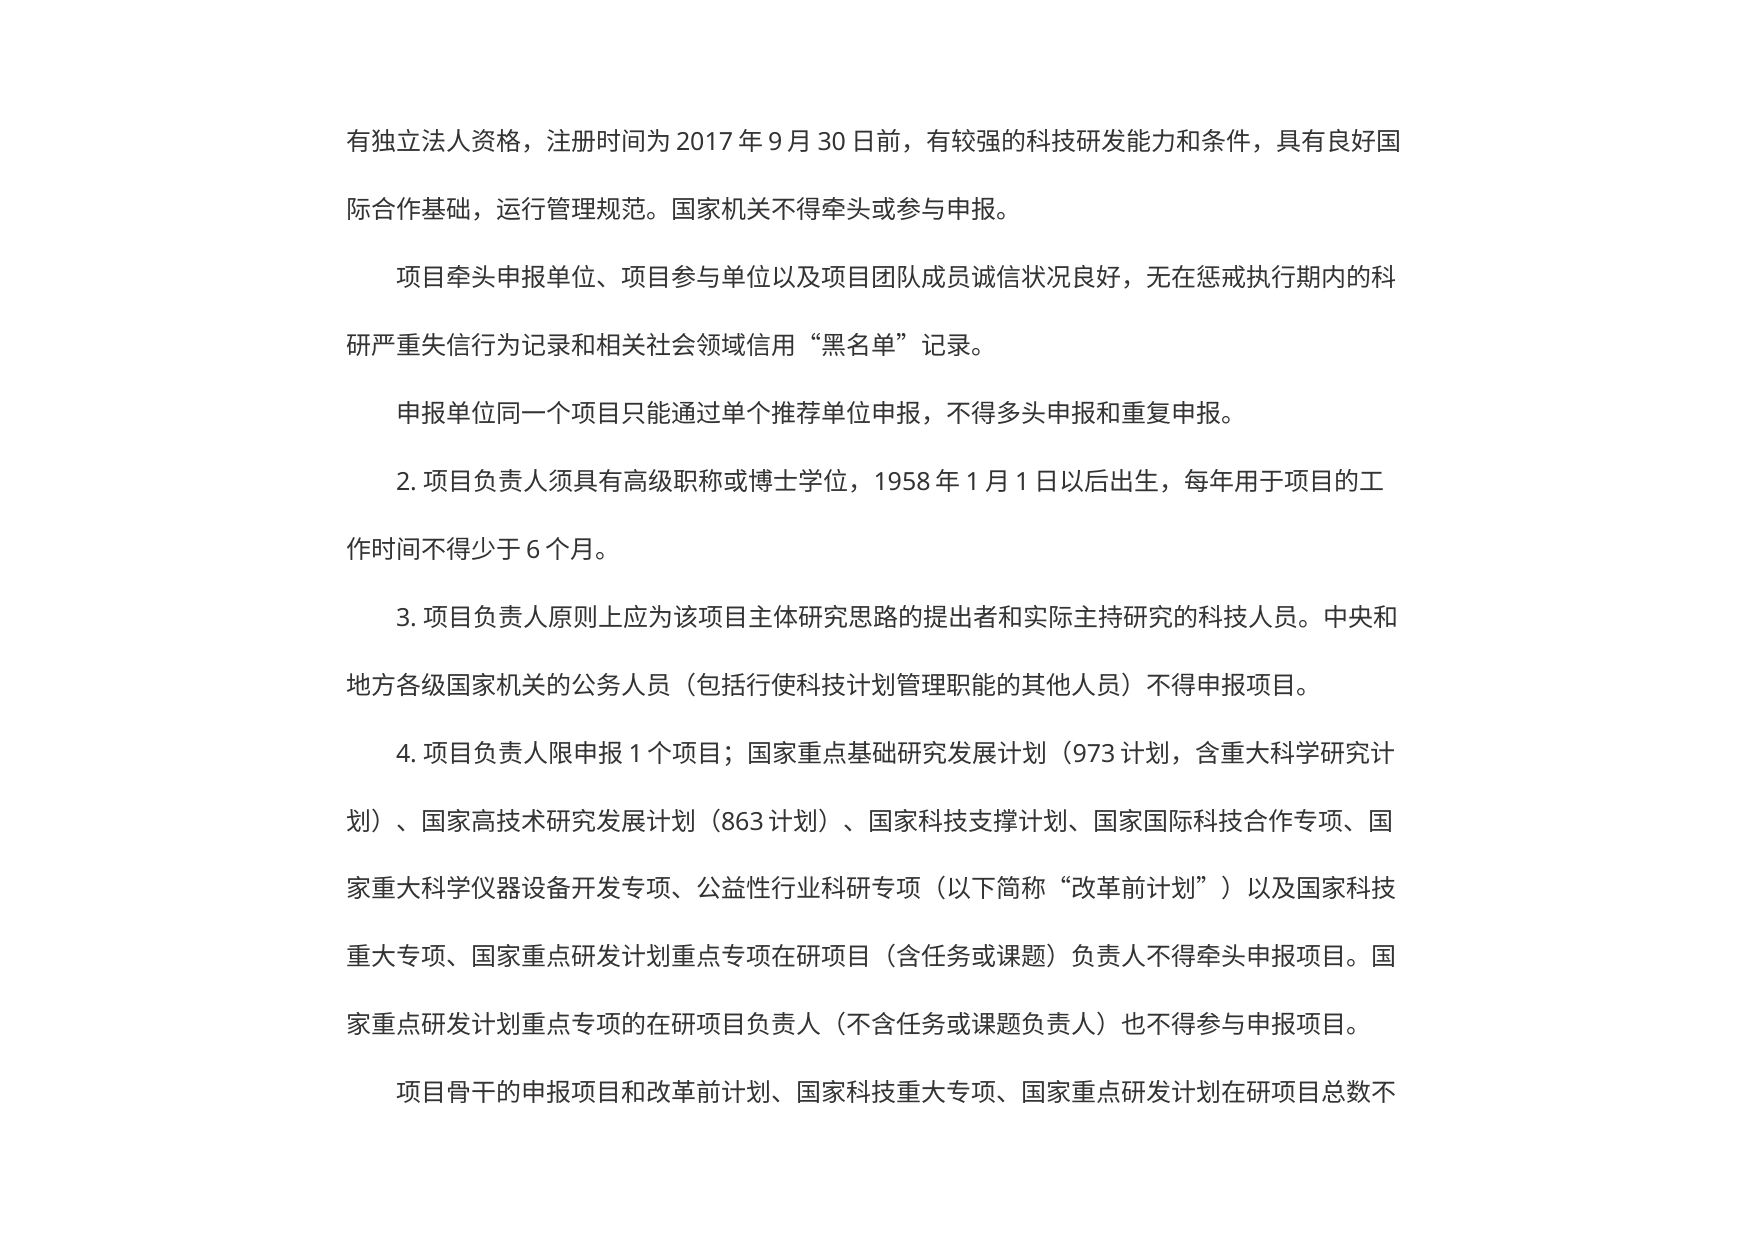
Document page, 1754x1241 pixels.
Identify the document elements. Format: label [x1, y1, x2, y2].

table_cell [346, 77, 1408, 1125]
